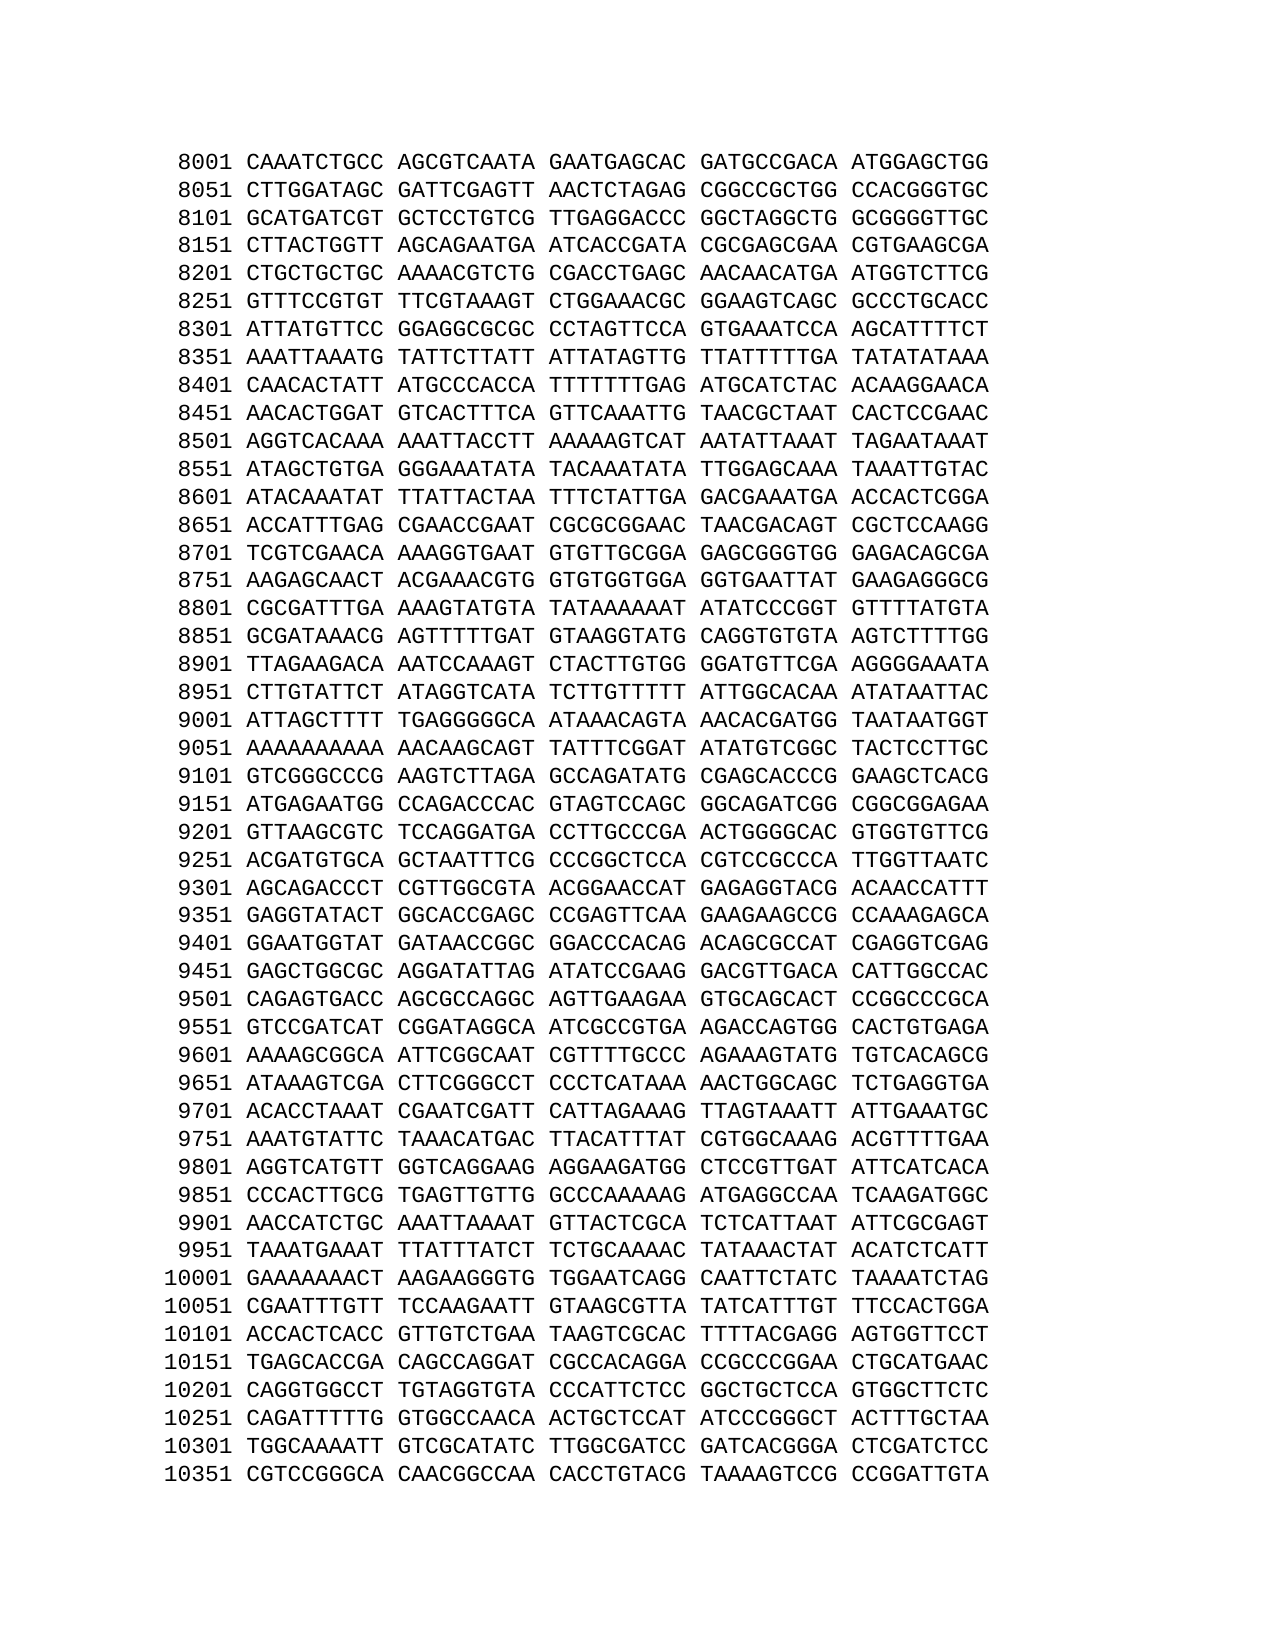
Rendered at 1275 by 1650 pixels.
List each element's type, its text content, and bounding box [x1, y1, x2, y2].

text 10251 CAGATTTTTG GTGGCCAACA ACTGCTCCAT ATCCCGGGCT ACTTTGCTAA [150, 1406, 1125, 1432]
text 9051 AAAAAAAAAA AACAAGCAGT TATTTCGGAT ATATGTCGGC TACTCCTTGC [150, 736, 1125, 762]
text 8701 TCGTCGAACA AAAGGTGAAT GTGTTGCGGA GAGCGGGTGG GAGACAGCGA [150, 541, 1125, 567]
text 8051 CTTGGATAGC GATTCGAGTT AACTCTAGAG CGGCCGCTGG CCACGGGTGC [150, 178, 1125, 204]
text 10151 TGAGCACCGA CAGCCAGGAT CGCCACAGGA CCGCCCGGAA CTGCATGAAC [150, 1350, 1125, 1376]
text 8801 CGCGATTTGA AAAGTATGTA TATAAAAAAT ATATCCCGGT GTTTTATGTA [150, 597, 1125, 623]
text 9351 GAGGTATACT GGCACCGAGC CCGAGTTCAA GAAGAAGCCG CCAAAGAGCA [150, 904, 1125, 930]
text 8951 CTTGTATTCT ATAGGTCATA TCTTGTTTTT ATTGGCACAA ATATAATTAC [150, 680, 1125, 706]
text 8551 ATAGCTGTGA GGGAAATATA TACAAATATA TTGGAGCAAA TAAATTGTAC [150, 457, 1125, 483]
text 9651 ATAAAGTCGA CTTCGGGCCT CCCTCATAAA AACTGGCAGC TCTGAGGTGA [150, 1071, 1125, 1097]
text 10001 GAAAAAAACT AAGAAGGGTG TGGAATCAGG CAATTCTATC TAAAATCTAG [150, 1267, 1125, 1293]
text 8651 ACCATTTGAG CGAACCGAAT CGCGCGGAAC TAACGACAGT CGCTCCAAGG [150, 513, 1125, 539]
text 8001 CAAATCTGCC AGCGTCAATA GAATGAGCAC GATGCCGACA ATGGAGCTGG [150, 150, 1125, 176]
text 8901 TTAGAAGACA AATCCAAAGT CTACTTGTGG GGATGTTCGA AGGGGAAATA [150, 652, 1125, 678]
text 8101 GCATGATCGT GCTCCTGTCG TTGAGGACCC GGCTAGGCTG GCGGGGTTGC [150, 206, 1125, 232]
text 8351 AAATTAAATG TATTCTTATT ATTATAGTTG TTATTTTTGA TATATATAAA [150, 345, 1125, 371]
text 10351 CGTCCGGGCA CAACGGCCAA CACCTGTACG TAAAAGTCCG CCGGATTGTA [150, 1462, 1125, 1488]
text 9801 AGGTCATGTT GGTCAGGAAG AGGAAGATGG CTCCGTTGAT ATTCATCACA [150, 1155, 1125, 1181]
text 9101 GTCGGGCCCG AAGTCTTAGA GCCAGATATG CGAGCACCCG GAAGCTCACG [150, 764, 1125, 790]
text 9601 AAAAGCGGCA ATTCGGCAAT CGTTTTGCCC AGAAAGTATG TGTCACAGCG [150, 1043, 1125, 1069]
text 9551 GTCCGATCAT CGGATAGGCA ATCGCCGTGA AGACCAGTGG CACTGTGAGA [150, 1015, 1125, 1041]
text 10201 CAGGTGGCCT TGTAGGTGTA CCCATTCTCC GGCTGCTCCA GTGGCTTCTC [150, 1378, 1125, 1404]
text 8501 AGGTCACAAA AAATTACCTT AAAAAGTCAT AATATTAAAT TAGAATAAAT [150, 429, 1125, 455]
text 8301 ATTATGTTCC GGAGGCGCGC CCTAGTTCCA GTGAAATCCA AGCATTTTCT [150, 317, 1125, 343]
text 8451 AACACTGGAT GTCACTTTCA GTTCAAATTG TAACGCTAAT CACTCCGAAC [150, 401, 1125, 427]
text 9201 GTTAAGCGTC TCCAGGATGA CCTTGCCCGA ACTGGGGCAC GTGGTGTTCG [150, 820, 1125, 846]
text 9301 AGCAGACCCT CGTTGGCGTA ACGGAACCAT GAGAGGTACG ACAACCATTT [150, 876, 1125, 902]
text 10101 ACCACTCACC GTTGTCTGAA TAAGTCGCAC TTTTACGAGG AGTGGTTCCT [150, 1322, 1125, 1348]
text 9851 CCCACTTGCG TGAGTTGTTG GCCCAAAAAG ATGAGGCCAA TCAAGATGGC [150, 1183, 1125, 1209]
text 8751 AAGAGCAACT ACGAAACGTG GTGTGGTGGA GGTGAATTAT GAAGAGGGCG [150, 569, 1125, 595]
text 9751 AAATGTATTC TAAACATGAC TTACATTTAT CGTGGCAAAG ACGTTTTGAA [150, 1127, 1125, 1153]
text 8601 ATACAAATAT TTATTACTAA TTTCTATTGA GACGAAATGA ACCACTCGGA [150, 485, 1125, 511]
text 9901 AACCATCTGC AAATTAAAAT GTTACTCGCA TCTCATTAAT ATTCGCGAGT [150, 1211, 1125, 1237]
text 8851 GCGATAAACG AGTTTTTGAT GTAAGGTATG CAGGTGTGTA AGTCTTTTGG [150, 624, 1125, 651]
text 9151 ATGAGAATGG CCAGACCCAC GTAGTCCAGC GGCAGATCGG CGGCGGAGAA [150, 792, 1125, 818]
text 9401 GGAATGGTAT GATAACCGGC GGACCCACAG ACAGCGCCAT CGAGGTCGAG [150, 932, 1125, 958]
text 8201 CTGCTGCTGC AAAACGTCTG CGACCTGAGC AACAACATGA ATGGTCTTCG [150, 262, 1125, 288]
text 8251 GTTTCCGTGT TTCGTAAAGT CTGGAAACGC GGAAGTCAGC GCCCTGCACC [150, 289, 1125, 316]
text 9501 CAGAGTGACC AGCGCCAGGC AGTTGAAGAA GTGCAGCACT CCGGCCCGCA [150, 987, 1125, 1013]
text 9001 ATTAGCTTTT TGAGGGGGCA ATAAACAGTA AACACGATGG TAATAATGGT [150, 708, 1125, 734]
text 10051 CGAATTTGTT TCCAAGAATT GTAAGCGTTA TATCATTTGT TTCCACTGGA [150, 1294, 1125, 1321]
text 9451 GAGCTGGCGC AGGATATTAG ATATCCGAAG GACGTTGACA CATTGGCCAC [150, 959, 1125, 986]
text 10301 TGGCAAAATT GTCGCATATC TTGGCGATCC GATCACGGGA CTCGATCTCC [150, 1434, 1125, 1460]
text 8401 CAACACTATT ATGCCCACCA TTTTTTTGAG ATGCATCTAC ACAAGGAACA [150, 373, 1125, 399]
text 9701 ACACCTAAAT CGAATCGATT CATTAGAAAG TTAGTAAATT ATTGAAATGC [150, 1099, 1125, 1125]
text 8151 CTTACTGGTT AGCAGAATGA ATCACCGATA CGCGAGCGAA CGTGAAGCGA [150, 234, 1125, 260]
text 9951 TAAATGAAAT TTATTTATCT TCTGCAAAAC TATAAACTAT ACATCTCATT [150, 1239, 1125, 1265]
text 9251 ACGATGTGCA GCTAATTTCG CCCGGCTCCA CGTCCGCCCA TTGGTTAATC [150, 848, 1125, 874]
